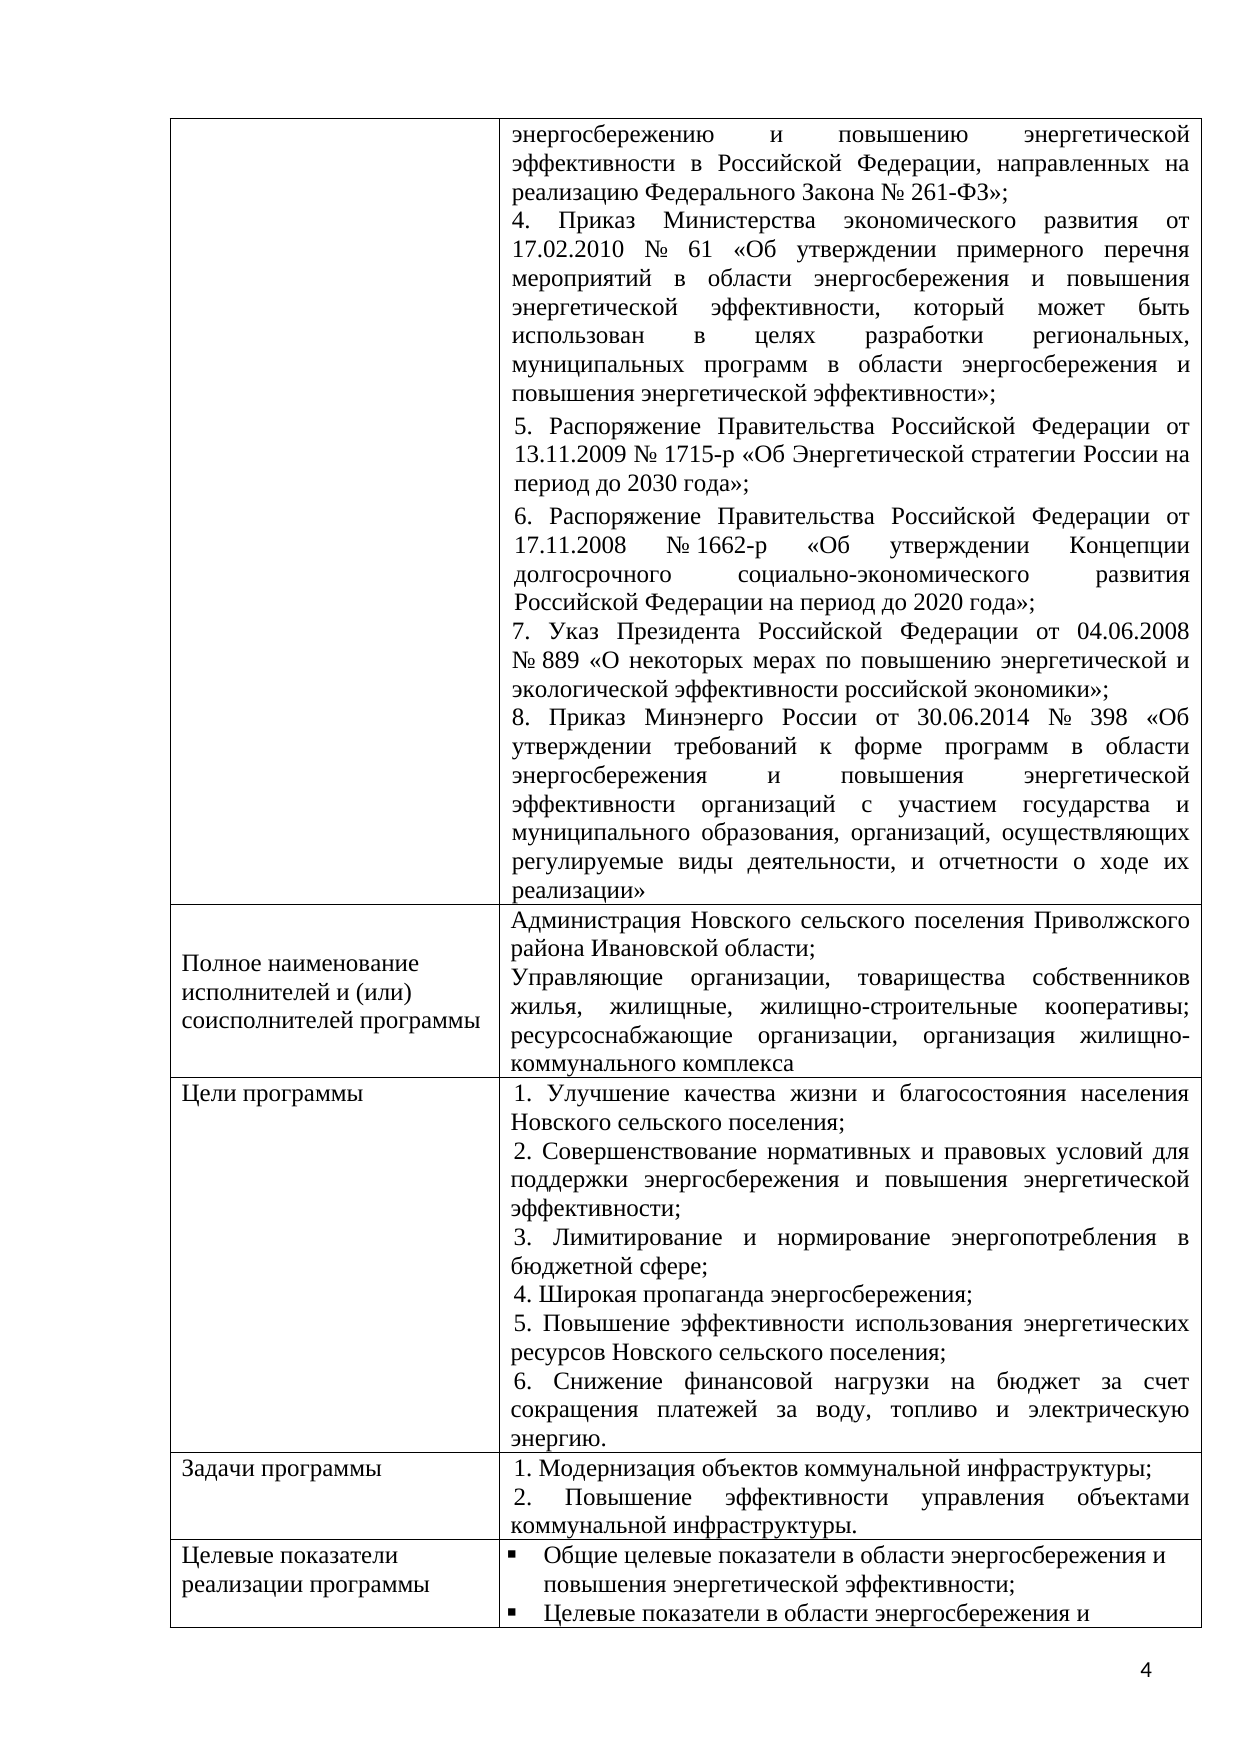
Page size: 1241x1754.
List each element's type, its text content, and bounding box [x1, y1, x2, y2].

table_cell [171, 1540, 499, 1627]
table_cell Администрация Новского сельского поселения Приволжского района Ивановской области; Управляющие организации, товарищества собственников жилья, жилищные, жилищно-строительные кооперативы; ресурсоснабжающие организации, организация жилищно-коммунального комплекса [500, 905, 1201, 1077]
table_cell Задачи программы [171, 1453, 499, 1539]
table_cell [500, 1540, 1201, 1627]
table_cell Цели программы [171, 1078, 499, 1452]
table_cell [500, 119, 1201, 904]
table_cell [171, 119, 499, 904]
table_cell 1. Модернизация объектов коммунальной инфраструктуры; 2. Повышение эффективности управления объектами коммунальной инфраструктуры. [500, 1453, 1201, 1539]
table_cell 1. Улучшение качества жизни и благосостояния населения Новского сельского поселения; 2. Совершенствование нормативных и правовых условий для поддержки энергосбережения и повышения энергетической эффективности; 3. Лимитирование и нормирование энергопотребления в бюджетной сфере; 4. Широкая пропаганда энергосбережения; 5. Повышение эффективности использования энергетических ресурсов Новского сельского поселения; 6. Снижение финансовой нагрузки на бюджет за счет сокращения платежей за воду, топливо и электрическую энергию. [500, 1078, 1201, 1452]
table_cell Полное наименование исполнителей и (или) соисполнителей программы [171, 905, 499, 1077]
